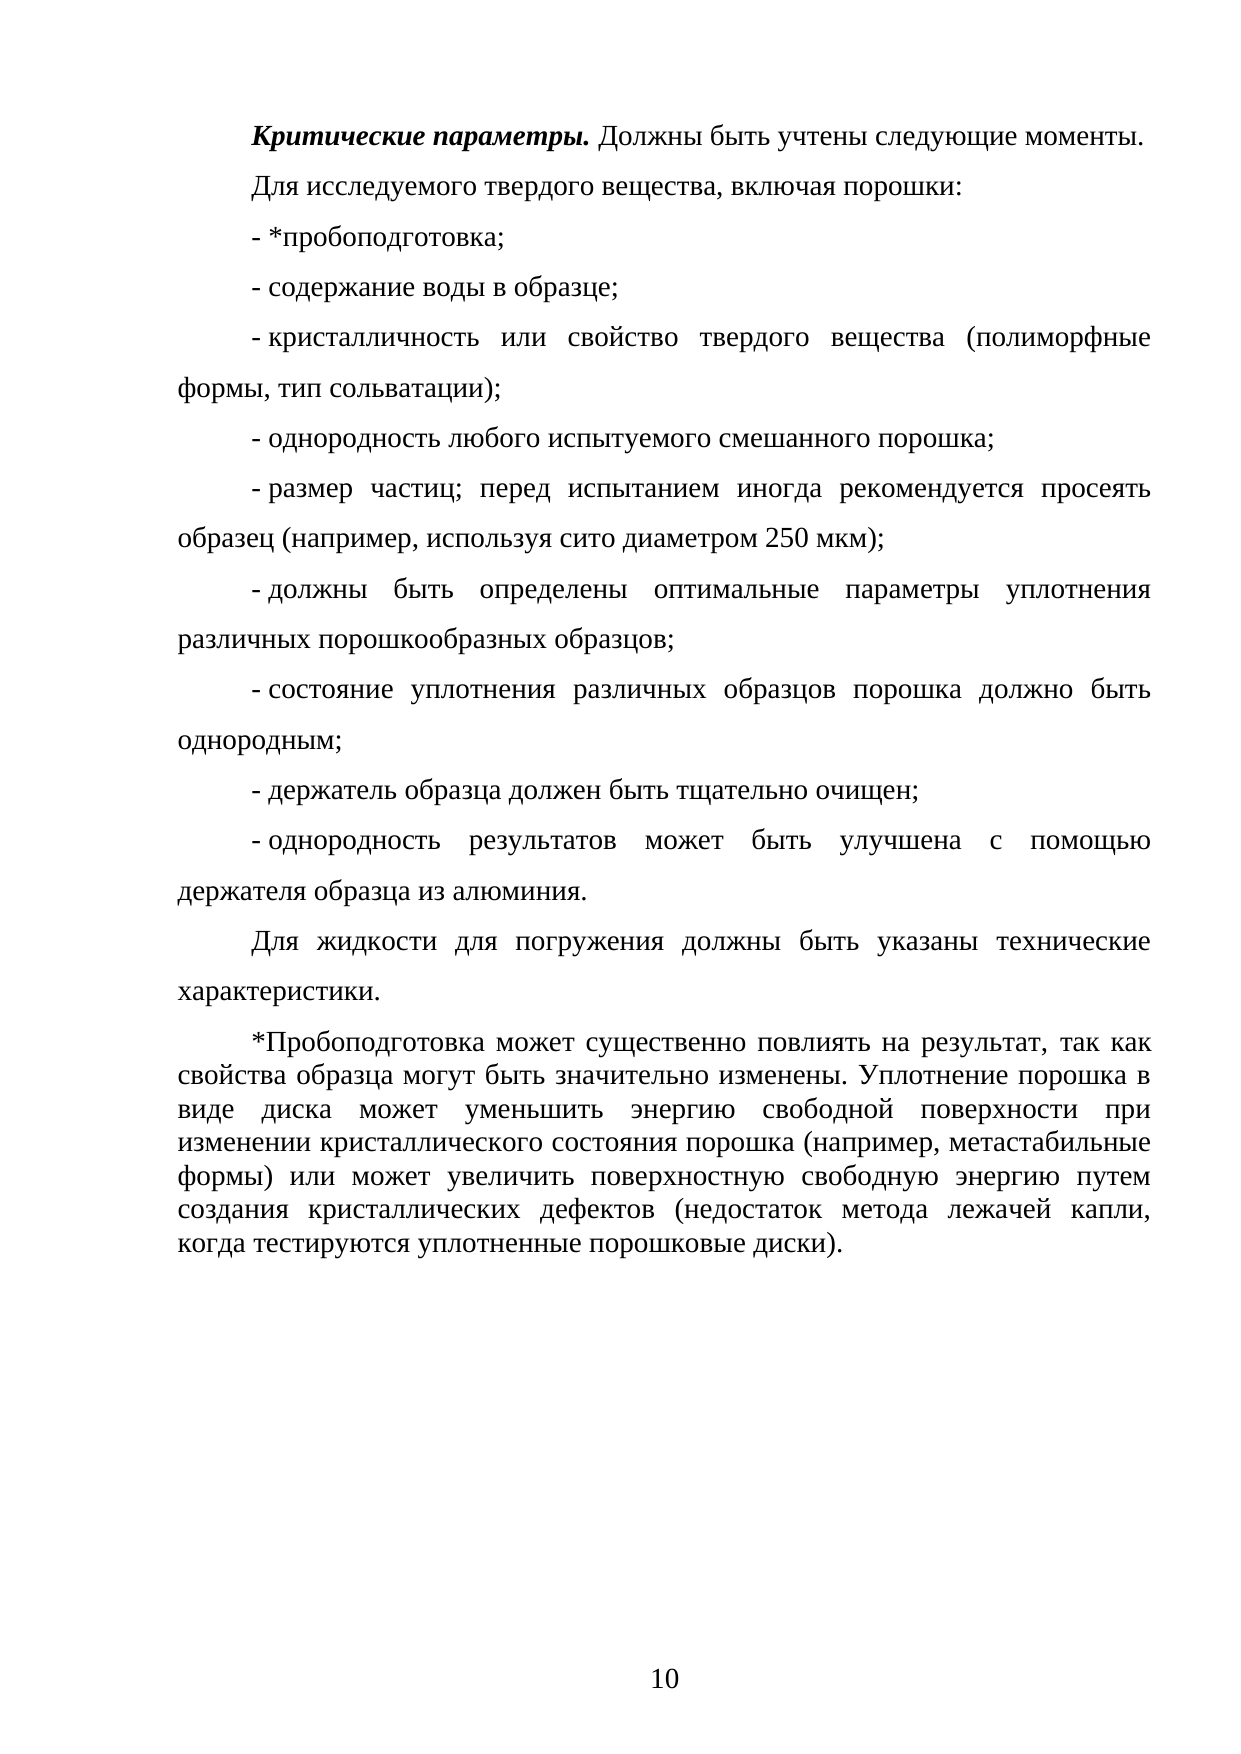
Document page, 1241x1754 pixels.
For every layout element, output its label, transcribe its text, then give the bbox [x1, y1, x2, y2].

text Критические параметры. Должны быть учтены следующие моменты. [177, 118, 1152, 152]
text Для жидкости для погружения должны быть указаны технические характеристики. [177, 923, 1152, 1007]
text *Пробоподготовка может существенно повлиять на результат, так как свойства образца могут быть значительно изменены. Уплотнение порошка в виде диска может уменьшить энергию свободной поверхности при изменении кристаллического состояния порошка (например, метастабильные формы) или может увеличить поверхностную свободную энергию путем создания кристаллических дефектов (недостаток метода лежачей капли, когда тестируются уплотненные порошковые диски). [177, 1024, 1152, 1258]
text - держатель образца должен быть тщательно очищен; [177, 772, 1152, 806]
text - однородность любого испытуемого смешанного порошка; [177, 420, 1152, 453]
text - кристалличность или свойство твердого вещества (полиморфные формы, тип сольватации); [177, 319, 1152, 403]
text - размер частиц; перед испытанием иногда рекомендуется просеять образец (например, используя сито диаметром 250 мкм); [177, 470, 1152, 554]
text Для исследуемого твердого вещества, включая порошки: [177, 168, 1152, 202]
text - содержание воды в образце; [177, 269, 1152, 303]
text - однородность результатов может быть улучшена с помощью держателя образца из алюминия. [177, 822, 1152, 906]
text - состояние уплотнения различных образцов порошка должно быть однородным; [177, 672, 1152, 755]
text - *пробоподготовка; [177, 219, 1152, 252]
text - должны быть определены оптимальные параметры уплотнения различных порошкообразных образцов; [177, 571, 1152, 655]
